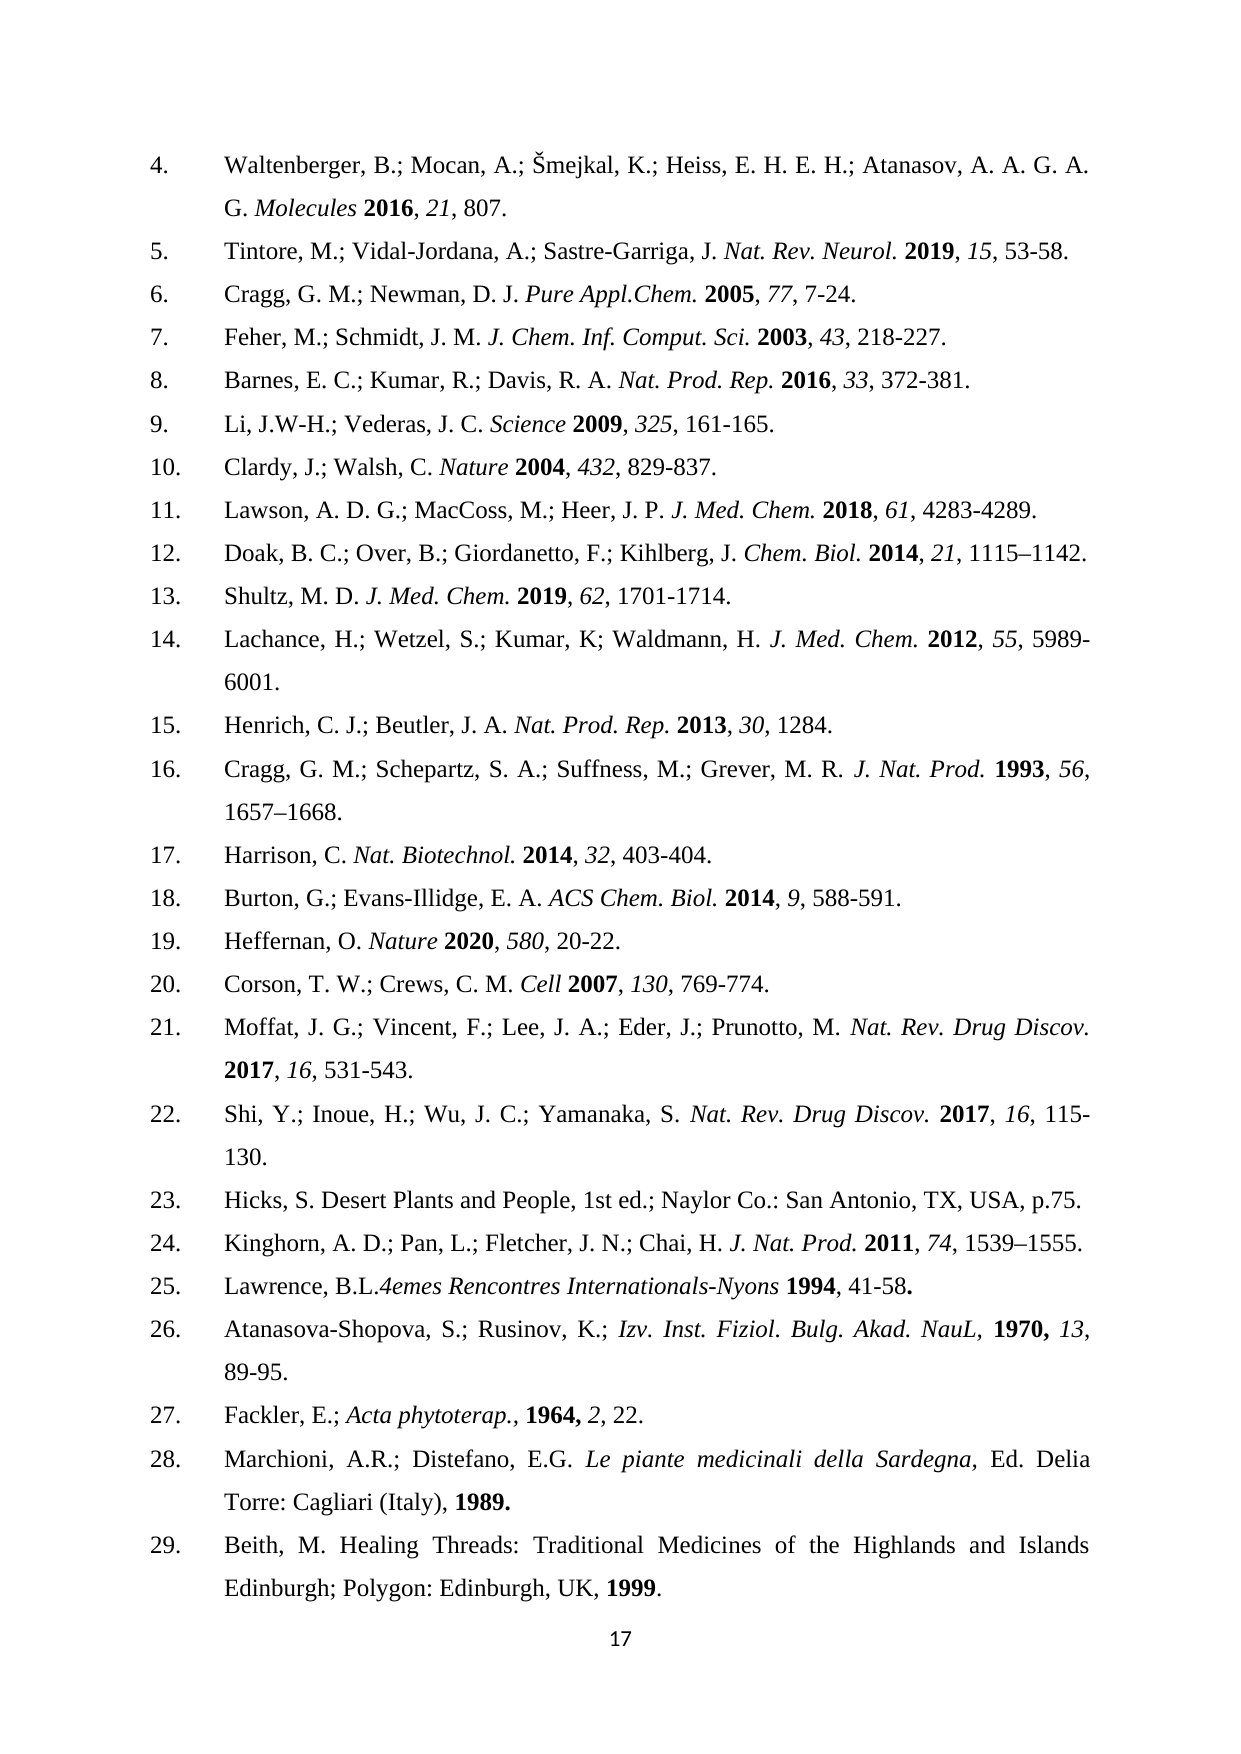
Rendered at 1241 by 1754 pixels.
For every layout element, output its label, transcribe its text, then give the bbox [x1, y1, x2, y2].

list Shi, Y.; Inoue, H.; Wu, J. C.; Yamanaka, S. Nat. Rev. Drug Discov. 2017, 16, 115-130. [150, 1099, 1090, 1171]
list Kinghorn, A. D.; Pan, L.; Fletcher, J. N.; Chai, H. J. Nat. Prod. 2011, 74, 1539–1555. [150, 1228, 1090, 1257]
list Waltenberger, B.; Mocan, A.; Šmejkal, K.; Heiss, E. H. E. H.; Atanasov, A. A. G. A. G. Molecules 2016, 21, 807. [150, 150, 1090, 222]
list Barnes, E. C.; Kumar, R.; Davis, R. A. Nat. Prod. Rep. 2016, 33, 372-381. [150, 366, 1090, 394]
list Shultz, M. D. J. Med. Chem. 2019, 62, 1701-1714. [150, 581, 1090, 610]
list Beith, M. Healing Threads: Traditional Medicines of the Highlands and Islands Edinburgh; Polygon: Edinburgh, UK, 1999. [150, 1530, 1090, 1602]
list Doak, B. C.; Over, B.; Giordanetto, F.; Kihlberg, J. Chem. Biol. 2014, 21, 1115–1142. [150, 538, 1090, 567]
list Burton, G.; Evans-Illidge, E. A. ACS Chem. Biol. 2014, 9, 588-591. [150, 883, 1090, 912]
list Henrich, C. J.; Beutler, J. A. Nat. Prod. Rep. 2013, 30, 1284. [150, 711, 1090, 739]
list Tintore, M.; Vidal-Jordana, A.; Sastre-Garriga, J. Nat. Rev. Neurol. 2019, 15, 53-58. [150, 236, 1090, 265]
list Cragg, G. M.; Schepartz, S. A.; Suffness, M.; Grever, M. R. J. Nat. Prod. 1993, 56, 1657–1668. [150, 754, 1090, 826]
list Harrison, C. Nat. Biotechnol. 2014, 32, 403-404. [150, 840, 1090, 869]
list Feher, M.; Schmidt, J. M. J. Chem. Inf. Comput. Sci. 2003, 43, 218-227. [150, 322, 1090, 351]
list Clardy, J.; Walsh, C. Nature 2004, 432, 829-837. [150, 452, 1090, 481]
list Moffat, J. G.; Vincent, F.; Lee, J. A.; Eder, J.; Prunotto, M. Nat. Rev. Drug Discov. 2017, 16, 531-543. [150, 1012, 1090, 1084]
list Li, J.W-H.; Vederas, J. C. Science 2009, 325, 161-165. [150, 409, 1090, 437]
list Atanasova-Shopova, S.; Rusinov, K.; Izv. Inst. Fiziol. Bulg. Akad. NauL, 1970, 13, 89-95. [150, 1314, 1090, 1386]
list Cragg, G. M.; Newman, D. J. Pure Appl.Chem. 2005, 77, 7-24. [150, 279, 1090, 308]
list Lawrence, B.L.4emes Rencontres Internationals-Nyons 1994, 41-58. [150, 1271, 1090, 1300]
list Corson, T. W.; Crews, C. M. Cell 2007, 130, 769-774. [150, 969, 1090, 998]
list Lachance, H.; Wetzel, S.; Kumar, K; Waldmann, H. J. Med. Chem. 2012, 55, 5989-6001. [150, 624, 1090, 696]
list Heffernan, O. Nature 2020, 580, 20-22. [150, 926, 1090, 955]
list Fackler, E.; Acta phytoterap., 1964, 2, 22. [150, 1401, 1090, 1429]
list Hicks, S. Desert Plants and People, 1st ed.; Naylor Co.: San Antonio, TX, USA, p.75. [150, 1185, 1090, 1214]
list Lawson, A. D. G.; MacCoss, M.; Heer, J. P. J. Med. Chem. 2018, 61, 4283-4289. [150, 495, 1090, 524]
list Marchioni, A.R.; Distefano, E.G. Le piante medicinali della Sardegna, Ed. Delia Torre: Cagliari (Italy), 1989. [150, 1444, 1090, 1516]
